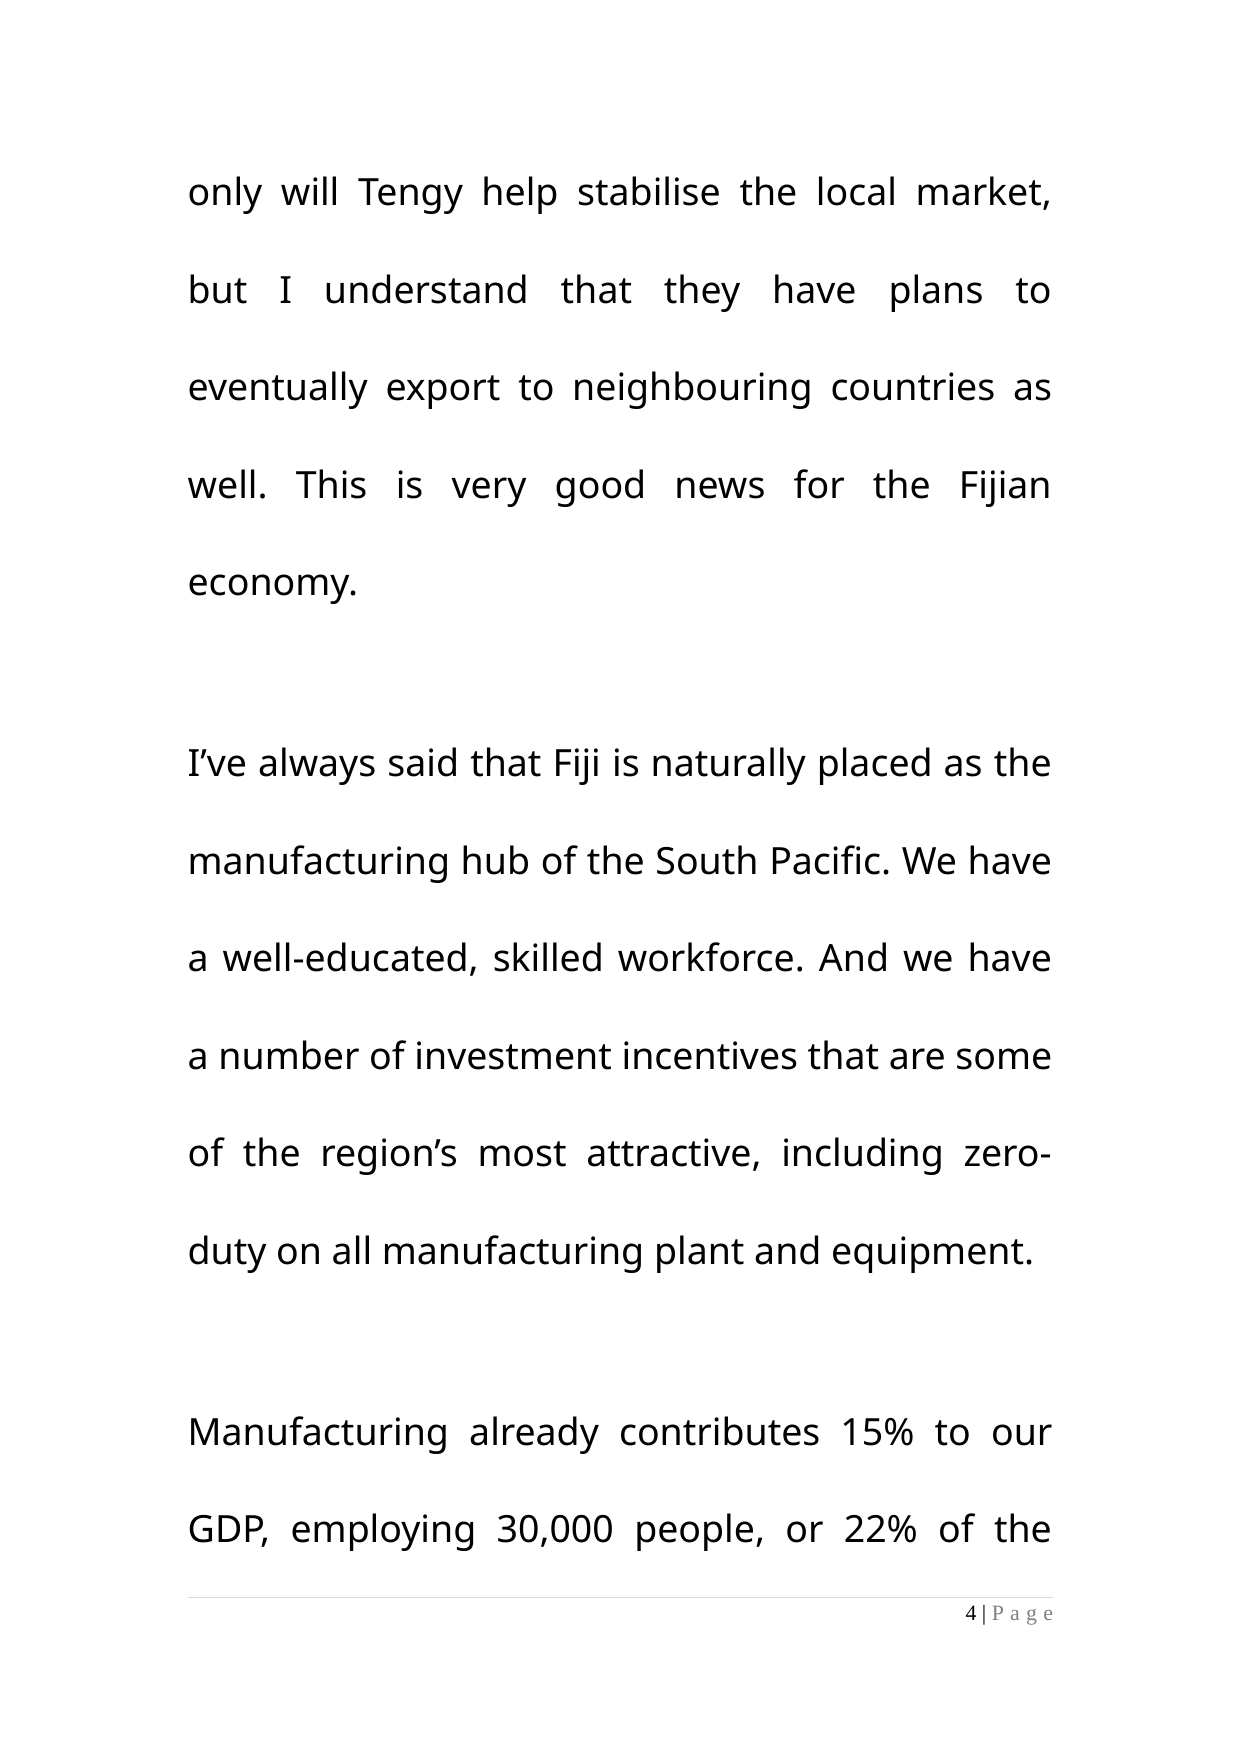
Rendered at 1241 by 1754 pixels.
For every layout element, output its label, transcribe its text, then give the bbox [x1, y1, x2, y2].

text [187, 1398, 1053, 1561]
text I’ve always said that Fiji is naturally placed as the manufacturing hub of the South Pacific. We have a well-educated, skilled workforce. And we have a number of investment incentives that are some of the region’s most attractive, including zero-duty on all manufacturing plant and equipment. [187, 729, 1053, 1282]
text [187, 158, 1053, 613]
